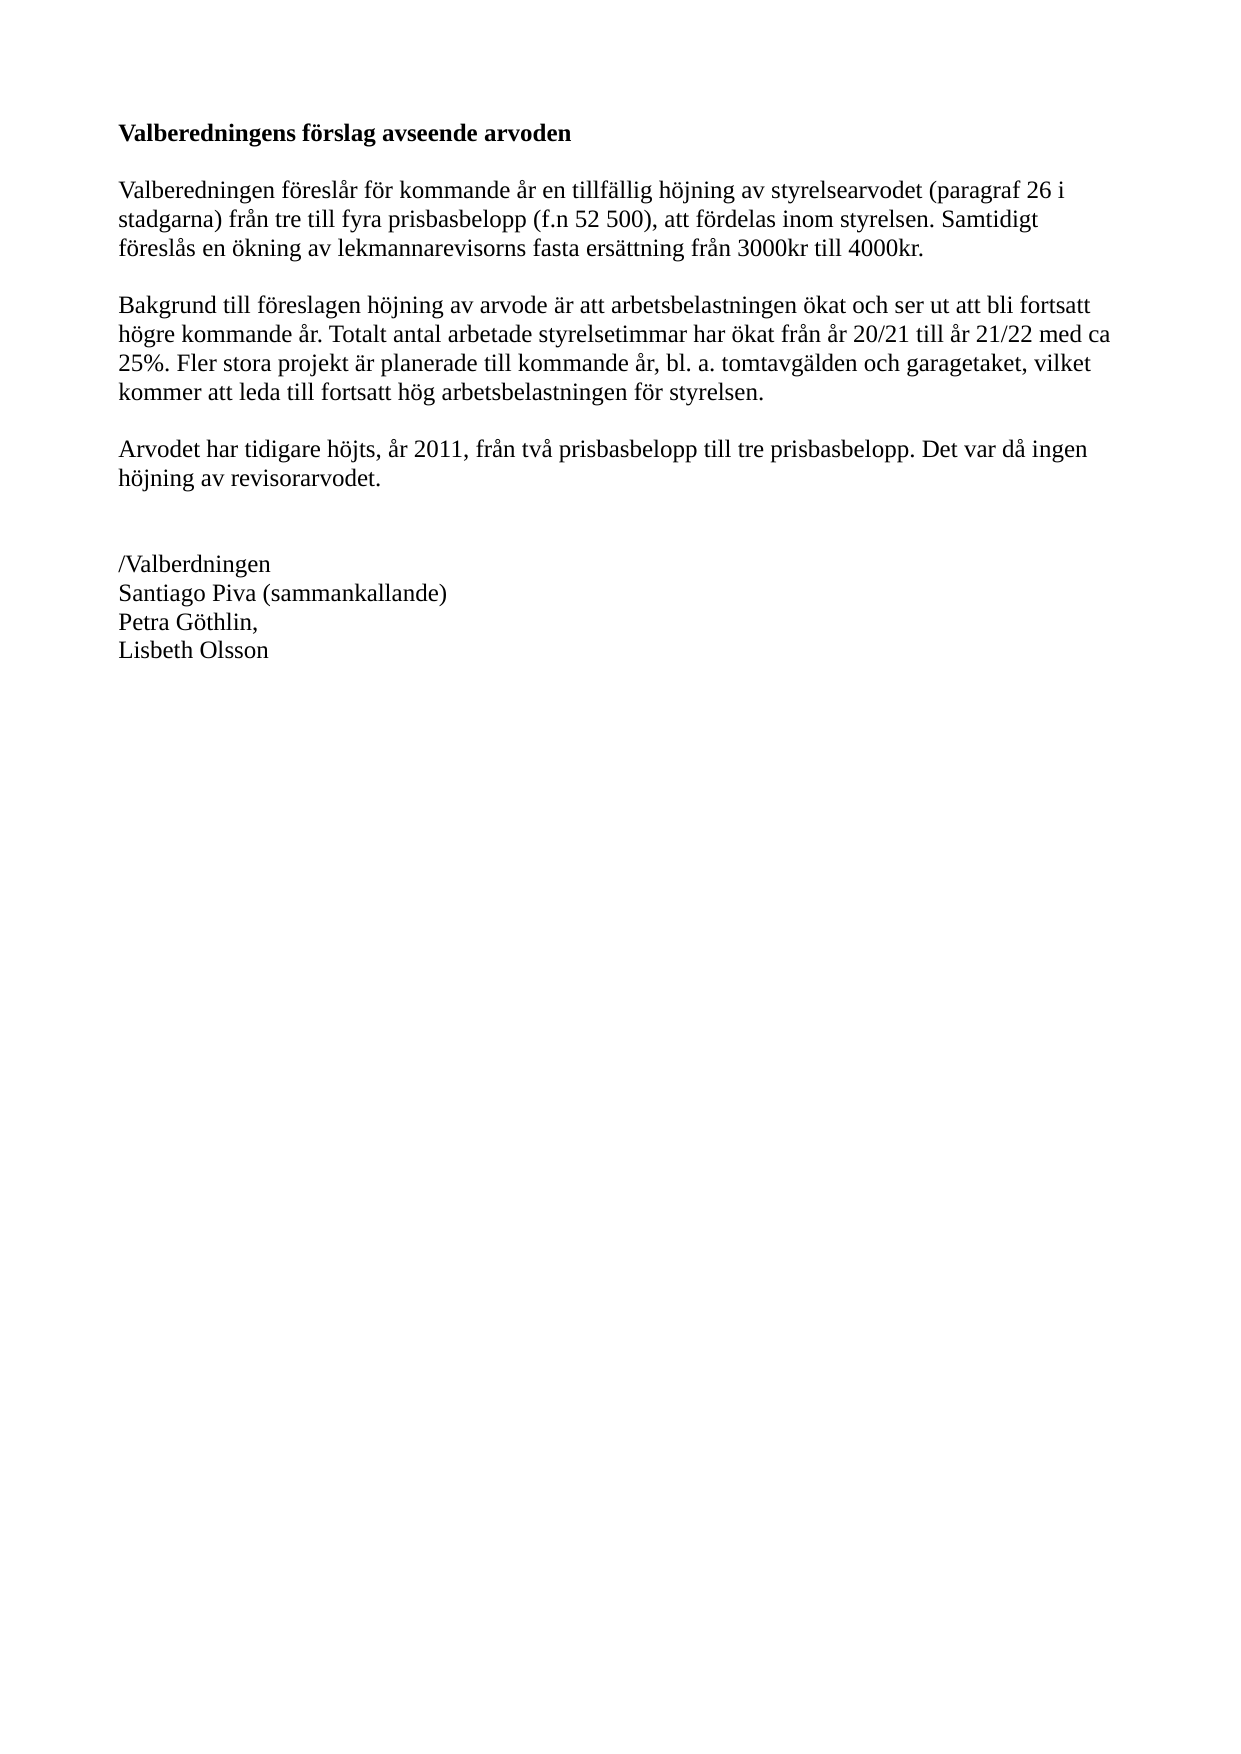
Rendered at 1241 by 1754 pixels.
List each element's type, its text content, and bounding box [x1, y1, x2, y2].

text Bakgrund till föreslagen höjning av arvode är att arbetsbelastningen ökat och ser ut att bli fortsatt högre kommande år. Totalt antal arbetade styrelsetimmar har ökat från år 20/21 till år 21/22 med ca 25%. Fler stora projekt är planerade till kommande år, bl. a. tomtavgälden och garagetaket, vilket kommer att leda till fortsatt hög arbetsbelastningen för styrelsen. [118, 291, 1122, 406]
text /Valberdningen [118, 549, 1122, 578]
text Lisbeth Olsson [118, 636, 1122, 664]
text Petra Göthlin, [118, 607, 1122, 636]
text Valberedningens förslag avseende arvoden [118, 118, 1122, 147]
text Santiago Piva (sammankallande) [118, 578, 1122, 607]
text Valberedningen föreslår för kommande år en tillfällig höjning av styrelsearvodet (paragraf 26 i stadgarna) från tre till fyra prisbasbelopp (f.n 52 500), att fördelas inom styrelsen. Samtidigt föreslås en ökning av lekmannarevisorns fasta ersättning från 3000kr till 4000kr. [118, 176, 1122, 262]
text Arvodet har tidigare höjts, år 2011, från två prisbasbelopp till tre prisbasbelopp. Det var då ingen höjning av revisorarvodet. [118, 434, 1122, 492]
